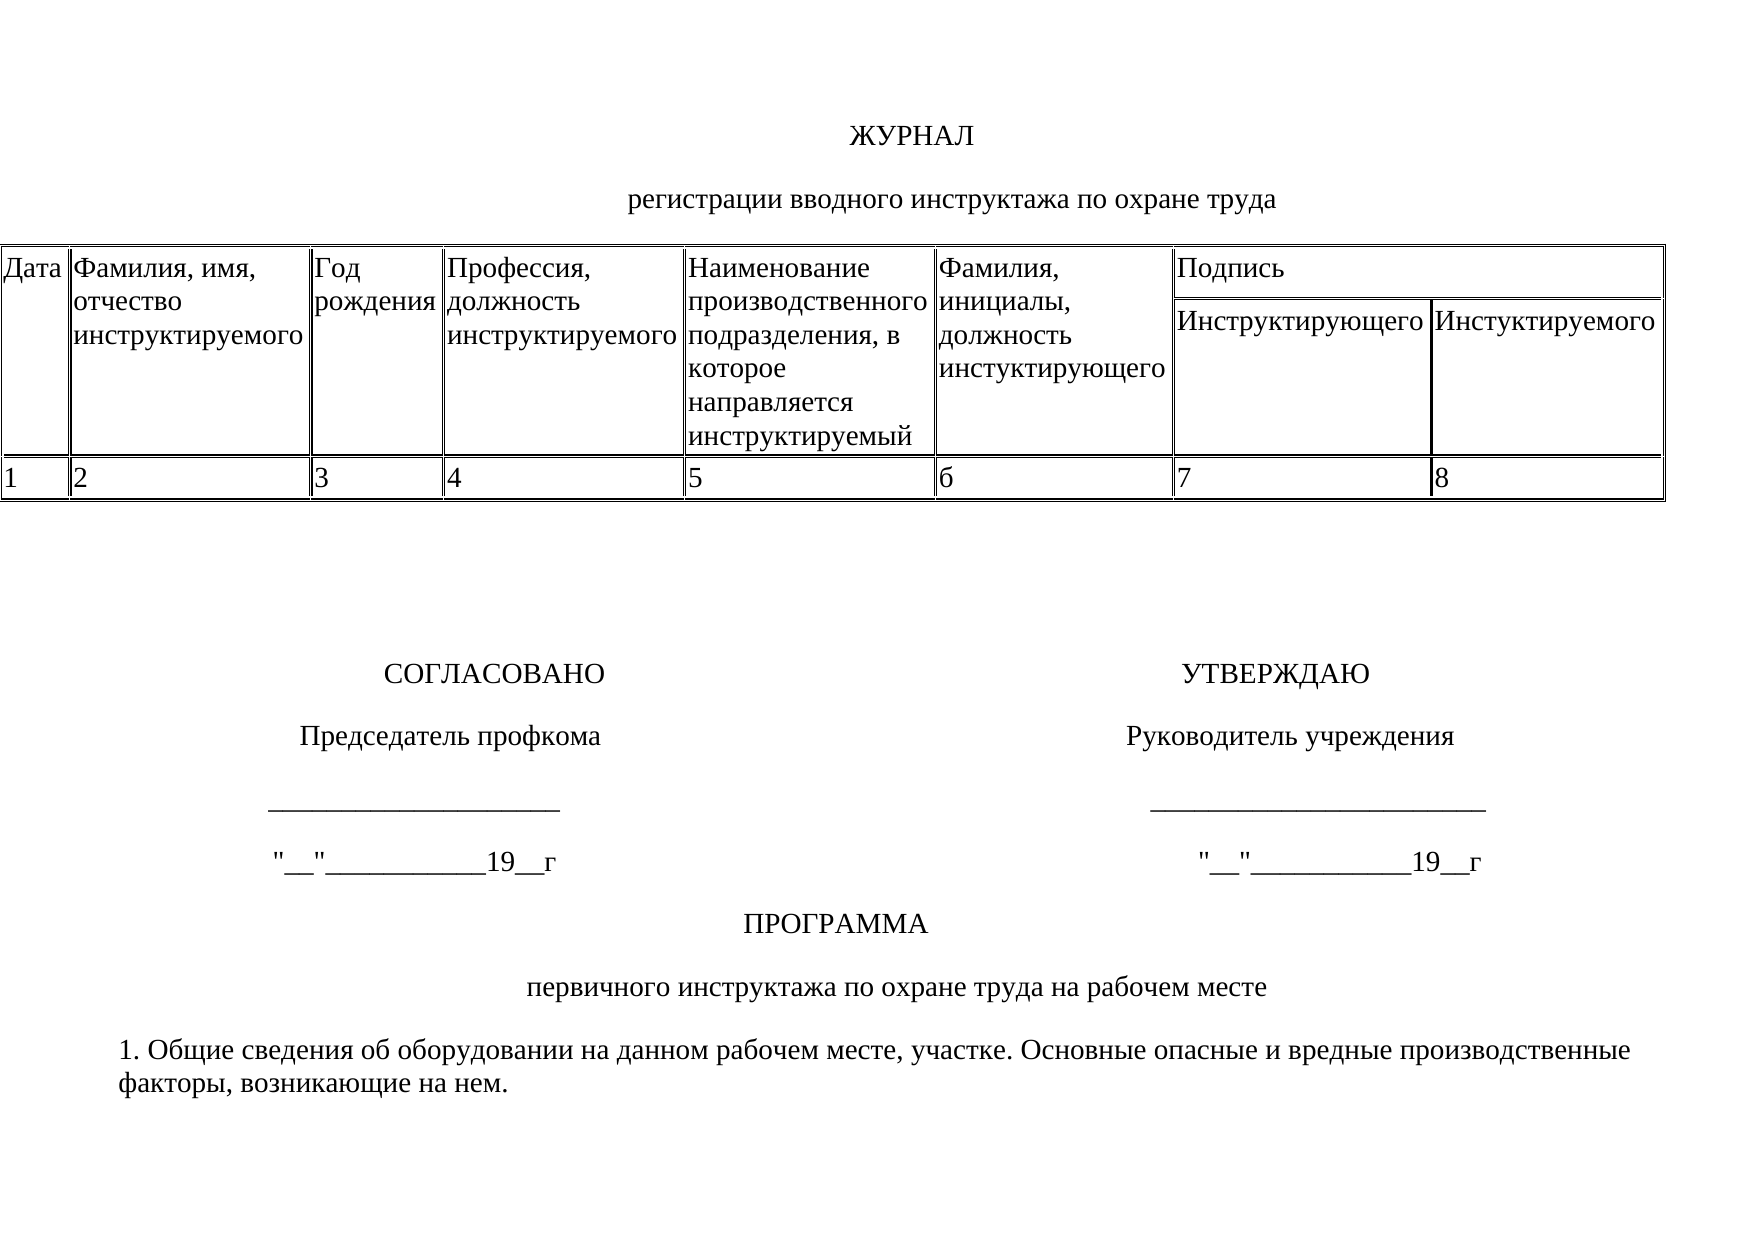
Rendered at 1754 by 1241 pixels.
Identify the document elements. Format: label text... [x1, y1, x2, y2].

table_cell Инструктирующего [1175, 300, 1430, 454]
text ЖУРНАЛ [718, 118, 1636, 152]
table_header Фамилия, инициалы, должность инстуктирующего [936, 247, 1173, 454]
table_cell Инстуктируемого [1431, 297, 1664, 454]
table_header Год рождения [311, 247, 444, 454]
table_cell 1 [2, 454, 70, 498]
table_cell 8 [1431, 454, 1663, 498]
table_header Наименование производственного подразделения, в которое направляется инструктируемый [685, 247, 936, 454]
text 1. Общие сведения об оборудовании на данном рабочем месте, участке. Основные опасные и вредные производственные факторы, возникающие на нем. [118, 1032, 1636, 1099]
table_header Дата [2, 245, 70, 454]
text Председатель профкома Руководитель учреждения [118, 718, 1636, 752]
table_header Подпись [1174, 247, 1663, 297]
table_header Профессия, должность инструктируемого [444, 247, 685, 454]
table_cell б [936, 458, 1173, 498]
table_cell 5 [685, 458, 936, 498]
text ПРОГРАММА [568, 907, 1636, 940]
text первичного инструктажа по охране труда на рабочем месте [118, 969, 1636, 1003]
table_cell 3 [311, 458, 444, 498]
table_header Фамилия, имя, отчество инструктируемого [70, 245, 311, 454]
text ____________________ _______________________ [118, 781, 1636, 815]
text СОГЛАСОВАНО УТВЕРЖДАЮ [118, 656, 1636, 689]
text регистрации вводного инструктажа по охране труда [268, 181, 1636, 214]
table_cell 2 [70, 454, 311, 498]
table_cell 7 [1174, 458, 1431, 498]
table_cell 4 [444, 458, 685, 498]
text "__"___________19__г "__"___________19__г [118, 844, 1636, 877]
